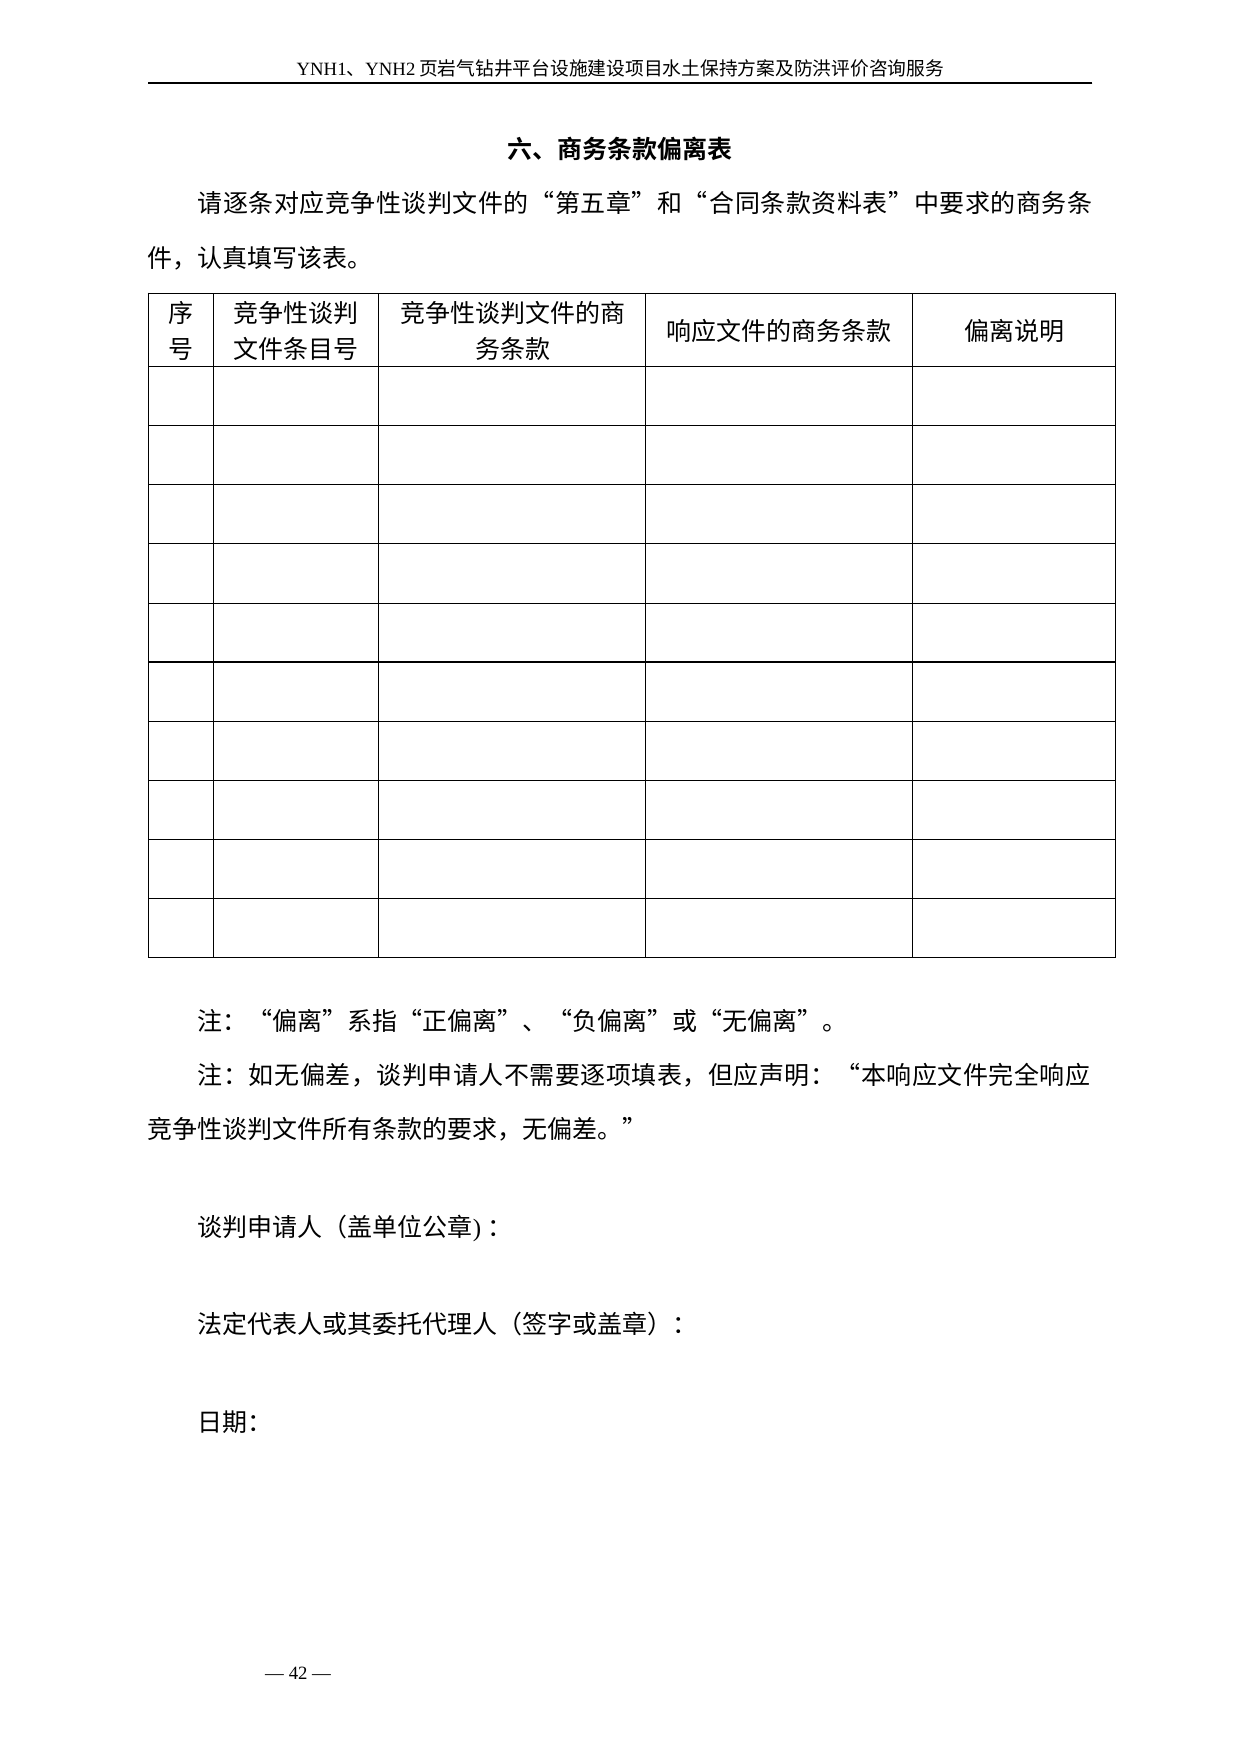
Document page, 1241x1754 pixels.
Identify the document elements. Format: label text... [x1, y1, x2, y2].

table_cell [214, 485, 378, 543]
table_cell [149, 544, 213, 602]
table_cell [646, 840, 912, 898]
table_cell [913, 899, 1115, 957]
table_cell [214, 840, 378, 898]
table_cell [149, 781, 213, 839]
table_cell [214, 722, 378, 779]
table_cell [646, 781, 912, 839]
table_cell [149, 899, 213, 957]
table_cell [379, 722, 645, 779]
text 请逐条对应竞争性谈判文件的“第五章”和“合同条款资料表”中要求的商务条件，认真填写该表。 [148, 184, 1092, 274]
table_cell [913, 426, 1115, 484]
table_cell [149, 426, 213, 484]
table_cell [379, 426, 645, 484]
table_cell [214, 781, 378, 839]
table_cell [149, 367, 213, 425]
text 注：“偏离”系指“正偏离”、“负偏离”或“无偏离”。 [148, 1001, 1092, 1037]
table_header 竞争性谈判文件条目号 [214, 294, 378, 366]
table_cell [913, 840, 1115, 898]
text 六、商务条款偏离表 [148, 129, 1092, 166]
table_header 竞争性谈判文件的商务条款 [379, 294, 645, 366]
table_cell [379, 840, 645, 898]
table_header 偏离说明 [913, 294, 1115, 366]
table_cell [379, 485, 645, 543]
table_cell [214, 604, 378, 661]
table_cell [149, 663, 213, 721]
table_cell [149, 840, 213, 898]
table_cell [646, 426, 912, 484]
table_cell [646, 544, 912, 602]
table_cell [646, 485, 912, 543]
table_cell [214, 663, 378, 721]
table_cell [214, 544, 378, 602]
text 谈判申请人（盖单位公章) ： [148, 1207, 1092, 1243]
text 日期： [148, 1402, 1092, 1438]
table_cell [913, 604, 1115, 661]
table_cell [379, 604, 645, 661]
text 注：如无偏差，谈判申请人不需要逐项填表，但应声明：“本响应文件完全响应竞争性谈判文件所有条款的要求，无偏差。” [148, 1055, 1092, 1146]
table_cell [913, 485, 1115, 543]
table_cell [913, 663, 1115, 721]
table_cell [214, 367, 378, 425]
table_cell [646, 663, 912, 721]
text 法定代表人或其委托代理人（签字或盖章）： [148, 1305, 1092, 1341]
table_cell [379, 899, 645, 957]
table_header 响应文件的商务条款 [646, 294, 912, 366]
table_cell [646, 722, 912, 779]
table_cell [214, 426, 378, 484]
table_cell [913, 544, 1115, 602]
table_cell [149, 604, 213, 661]
table_cell [149, 485, 213, 543]
table_cell [646, 899, 912, 957]
table_cell [646, 604, 912, 661]
table_cell [646, 367, 912, 425]
table_cell [913, 722, 1115, 779]
table_cell [913, 781, 1115, 839]
table_cell [214, 899, 378, 957]
table_cell [913, 367, 1115, 425]
table_cell [379, 367, 645, 425]
table_cell [149, 722, 213, 779]
table_cell [379, 544, 645, 602]
table_cell [379, 663, 645, 721]
table_cell [379, 781, 645, 839]
table_header 序号 [149, 294, 213, 366]
